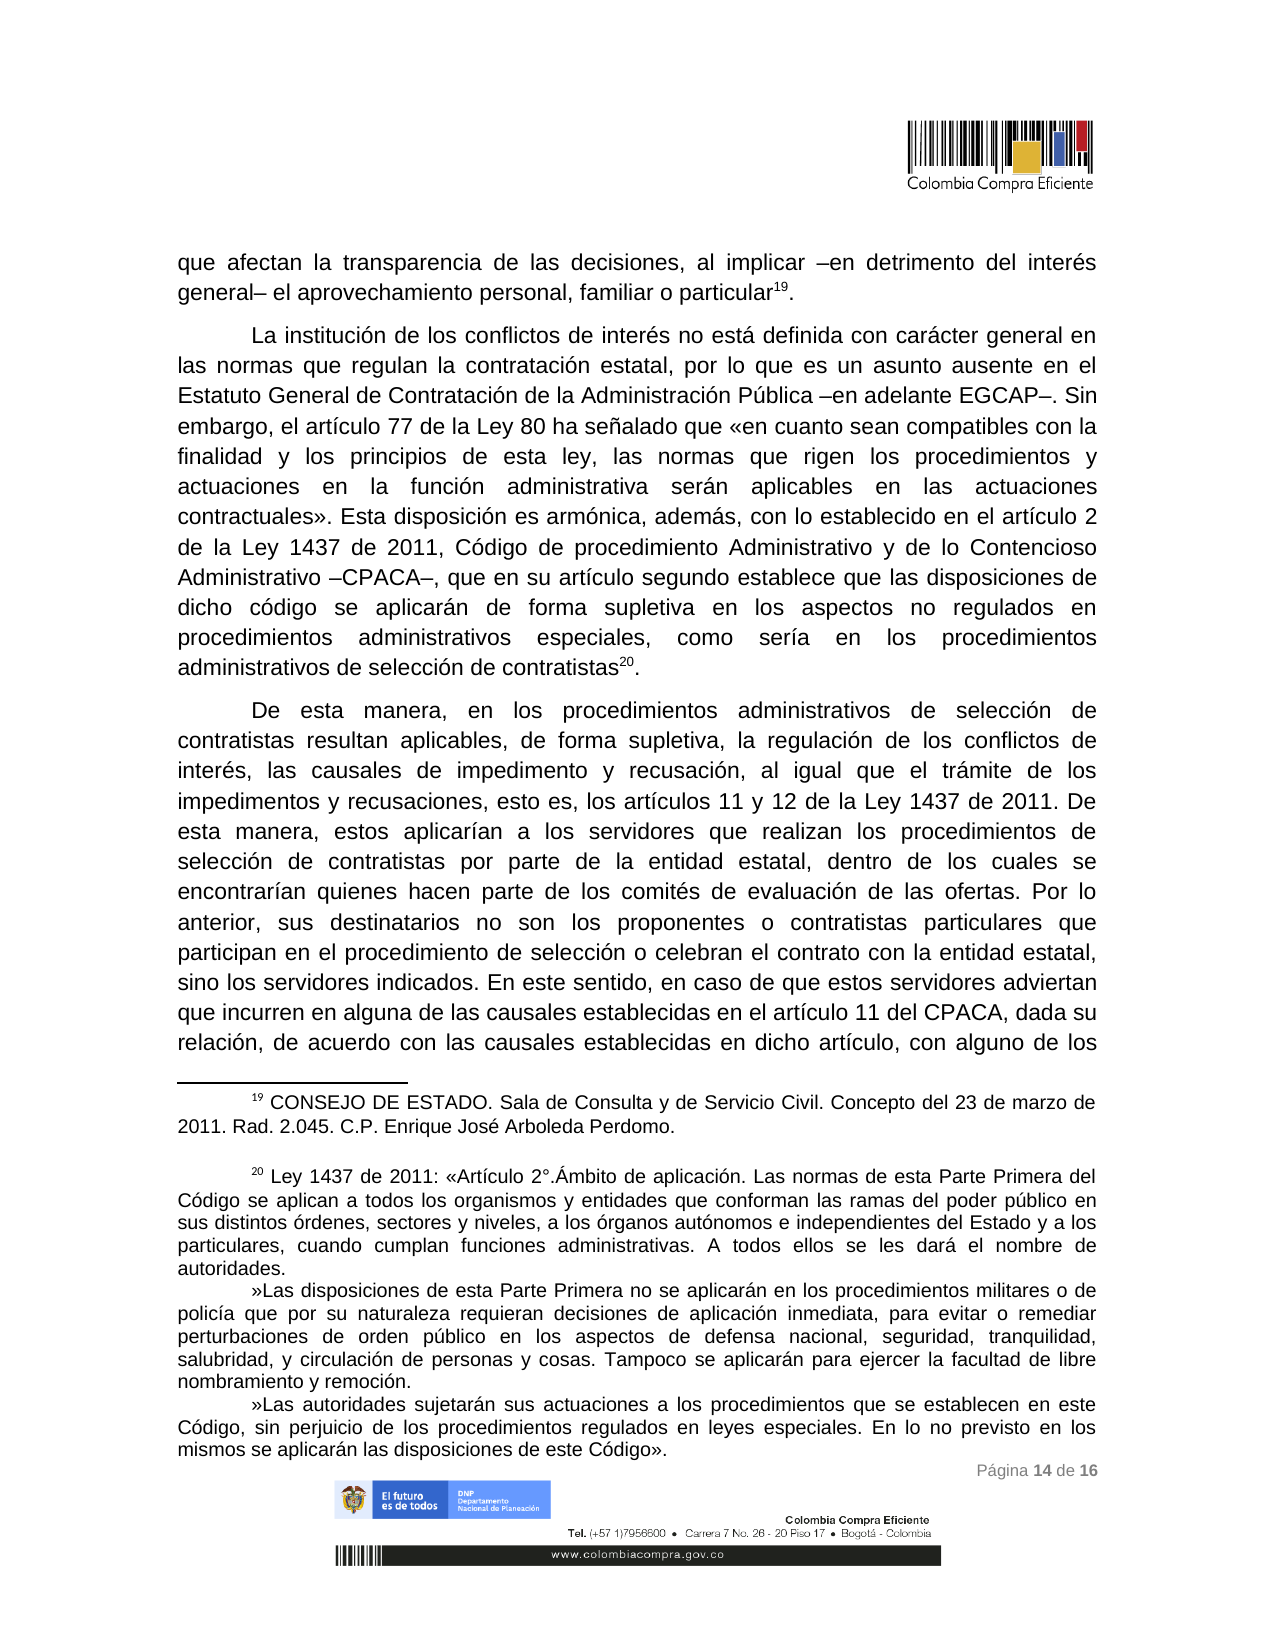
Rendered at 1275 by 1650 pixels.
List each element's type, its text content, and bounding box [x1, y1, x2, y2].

picture [899, 114, 1099, 196]
picture [334, 1480, 942, 1566]
text La institución de los conflictos de interés no está definida con carácter general en las normas que regulan la contratación estatal, por lo que es un asunto ausente en el Estatuto General de Contratación de la Administración Pública –en adelante EGCAP–. Sin embargo, el artículo 77 de la Ley 80 ha señalado que «en cuanto sean compatibles con la finalidad y los principios de esta ley, las normas que rigen los procedimientos y actuaciones en la función administrativa serán aplicables en las actuaciones contractuales». Esta disposición es armónica, además, con lo establecido en el artículo 2 de la Ley 1437 de 2011, Código de procedimiento Administrativo y de lo Contencioso Administrativo –CPACA–, que en su artículo segundo establece que las disposiciones de dicho código se aplicarán de forma supletiva en los aspectos no regulados en procedimientos administrativos especiales, como sería en los procedimientos administrativos de selección de contratistas. [177, 322, 1098, 681]
text De esta manera, en los procedimientos administrativos de selección de contratistas resultan aplicables, de forma supletiva, la regulación de los conflictos de interés, las causales de impedimento y recusación, al igual que el trámite de los impedimentos y recusaciones, esto es, los artículos 11 y 12 de la Ley 1437 de 2011. De esta manera, estos aplicarían a los servidores que realizan los procedimientos de selección de contratistas por parte de la entidad estatal, dentro de los cuales se encontrarían quienes hacen parte de los comités de evaluación de las ofertas. Por lo anterior, sus destinatarios no son los proponentes o contratistas particulares que participan en el procedimiento de selección o celebran el contrato con la entidad estatal, sino los servidores indicados. En este sentido, en caso de que estos servidores adviertan que incurren en alguna de las causales establecidas en el artículo 11 del CPACA, dada su relación, de acuerdo con las causales establecidas en dicho artículo, con alguno de los proponentes, correspondería aplicar el trámite establecido en el artículo 12 de la misma ley. Sobre el particular el artículo 11 de la mencionada Ley ha establecido frente al conflicto de interés lo siguiente: [177, 697, 1098, 1056]
